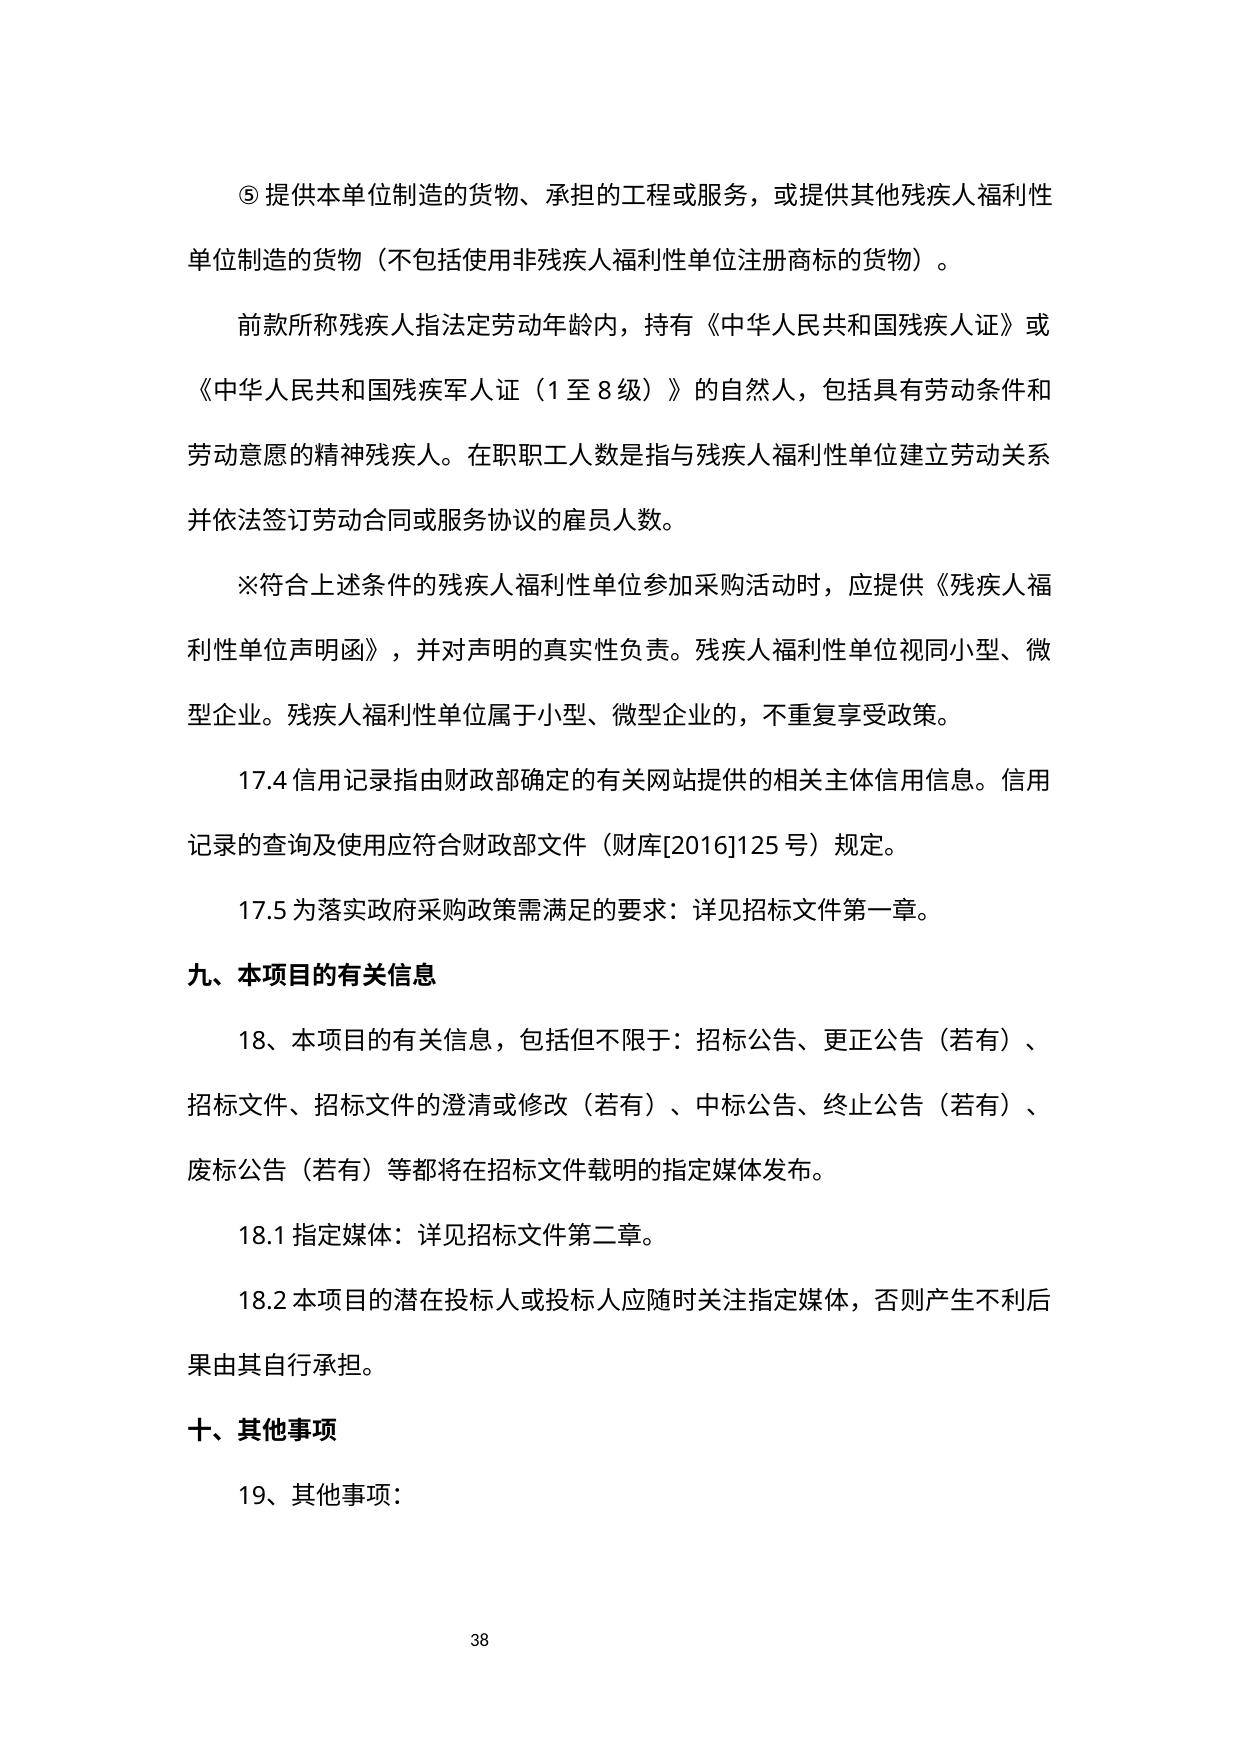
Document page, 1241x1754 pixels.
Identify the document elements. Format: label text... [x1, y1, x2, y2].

text ※符合上述条件的残疾人福利性单位参加采购活动时，应提供《残疾人福利性单位声明函》，并对声明的真实性负责。残疾人福利性单位视同小型、微型企业。残疾人福利性单位属于小型、微型企业的，不重复享受政策。 [187, 552, 1053, 747]
text ⑤提供本单位制造的货物、承担的工程或服务，或提供其他残疾人福利性单位制造的货物（不包括使用非残疾人福利性单位注册商标的货物）。 [187, 162, 1053, 292]
text 九、本项目的有关信息 [187, 942, 1053, 1007]
text 18.2本项目的潜在投标人或投标人应随时关注指定媒体，否则产生不利后果由其自行承担。 [187, 1267, 1053, 1397]
text 19、其他事项： [187, 1462, 1053, 1527]
text 18.1指定媒体：详见招标文件第二章。 [187, 1202, 1053, 1267]
text 17.4信用记录指由财政部确定的有关网站提供的相关主体信用信息。信用记录的查询及使用应符合财政部文件（财库[2016]125号）规定。 [187, 747, 1053, 877]
text 十、其他事项 [187, 1397, 1053, 1462]
text 17.5为落实政府采购政策需满足的要求：详见招标文件第一章。 [187, 877, 1053, 942]
text 前款所称残疾人指法定劳动年龄内，持有《中华人民共和国残疾人证》或《中华人民共和国残疾军人证（1至8级）》的自然人，包括具有劳动条件和劳动意愿的精神残疾人。在职职工人数是指与残疾人福利性单位建立劳动关系并依法签订劳动合同或服务协议的雇员人数。 [187, 292, 1053, 552]
text 18、本项目的有关信息，包括但不限于：招标公告、更正公告（若有）、招标文件、招标文件的澄清或修改（若有）、中标公告、终止公告（若有）、废标公告（若有）等都将在招标文件载明的指定媒体发布。 [187, 1007, 1053, 1202]
